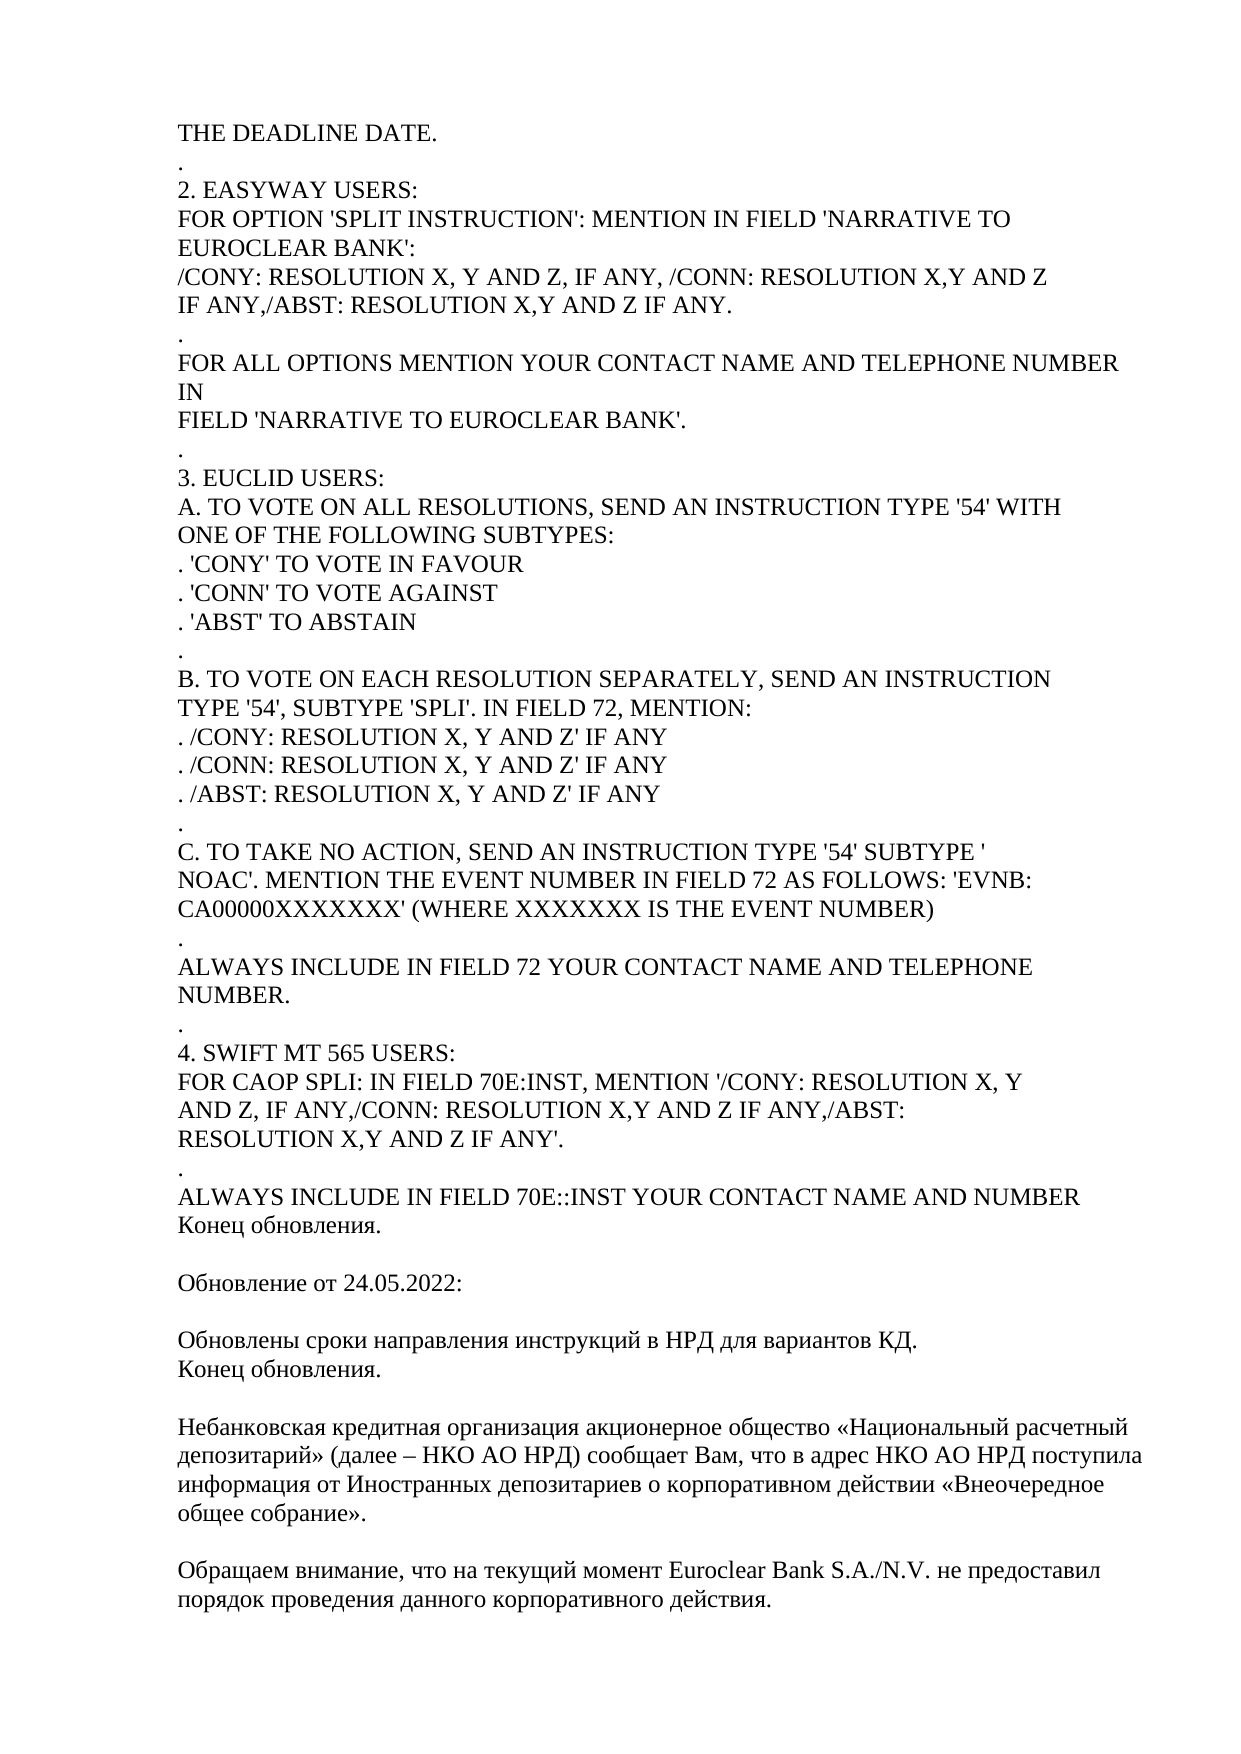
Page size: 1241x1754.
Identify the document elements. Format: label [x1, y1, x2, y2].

text [177, 118, 1152, 1613]
